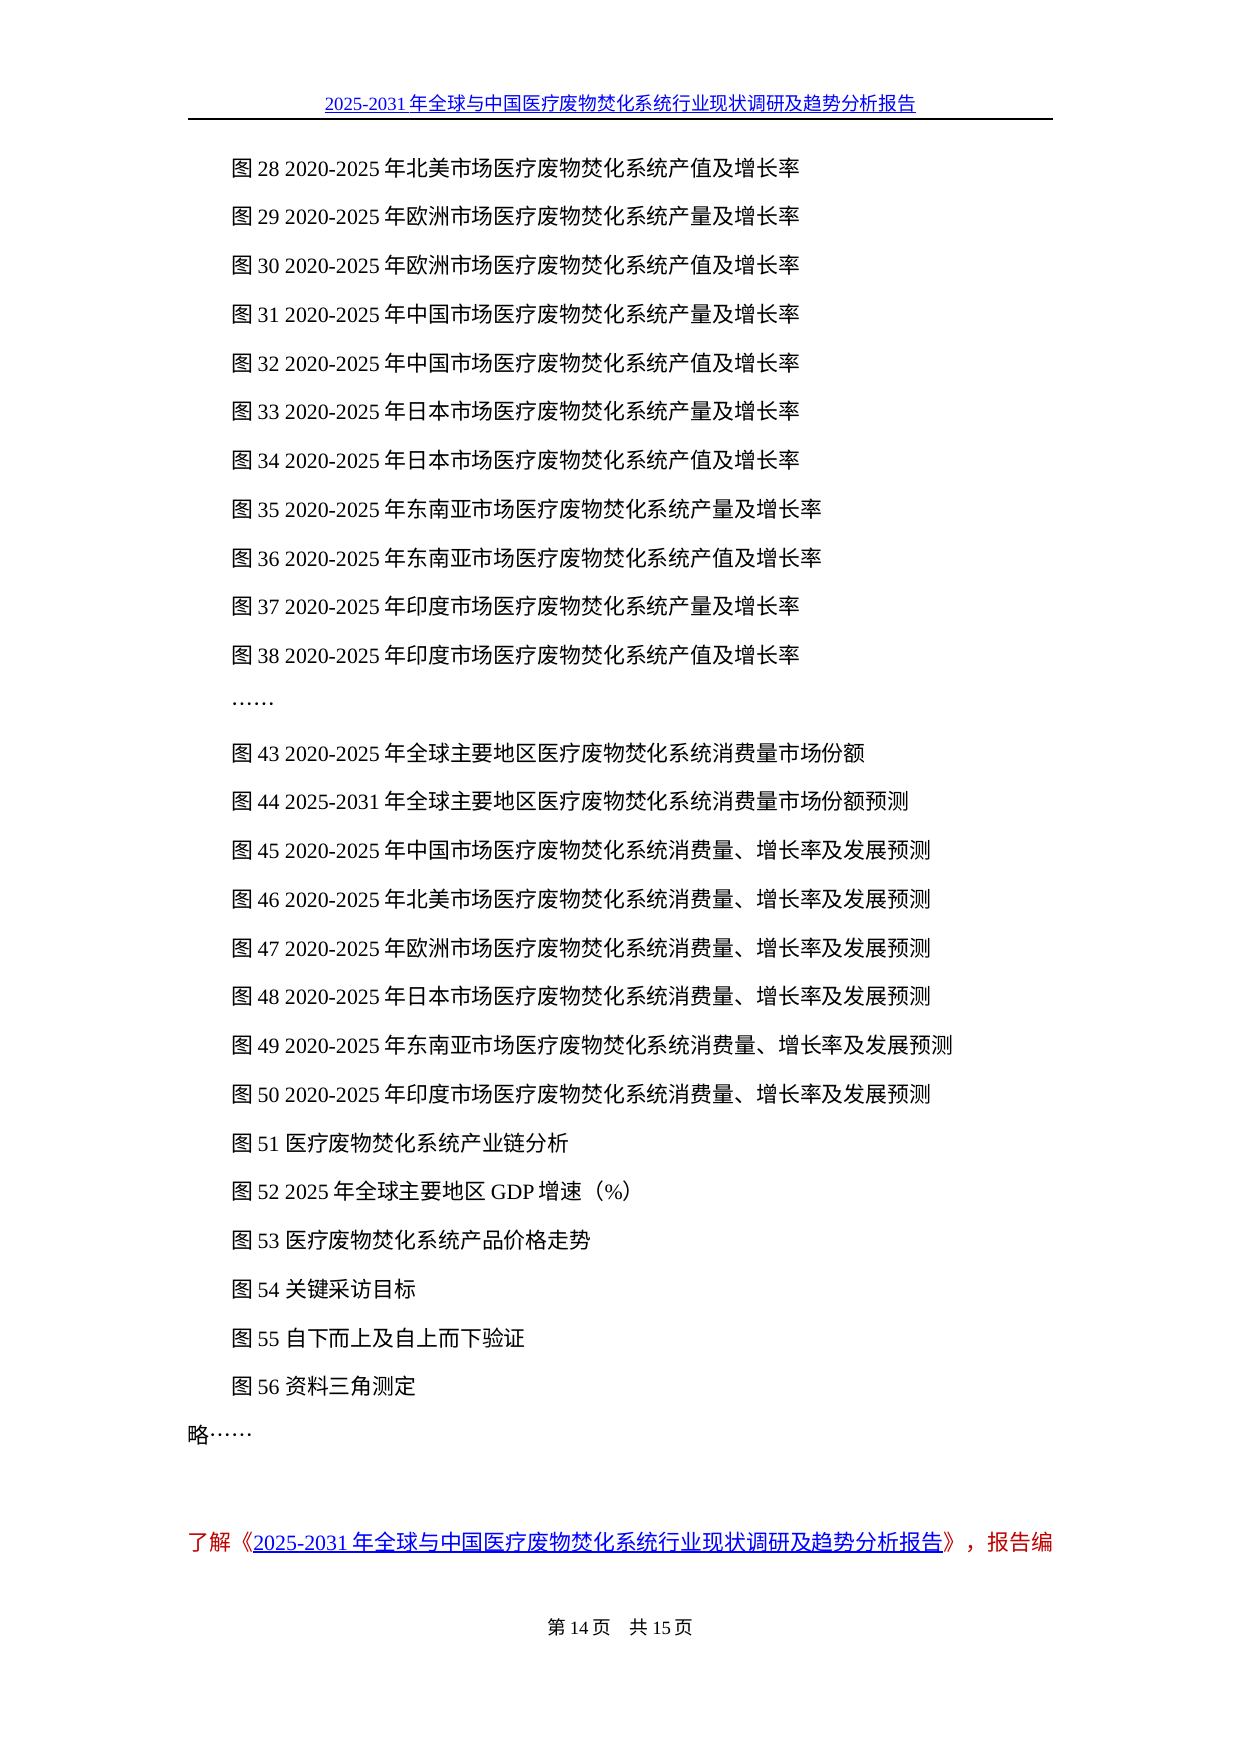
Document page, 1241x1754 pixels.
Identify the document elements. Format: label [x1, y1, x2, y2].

text [187, 150, 1053, 1450]
text [187, 1524, 1053, 1557]
